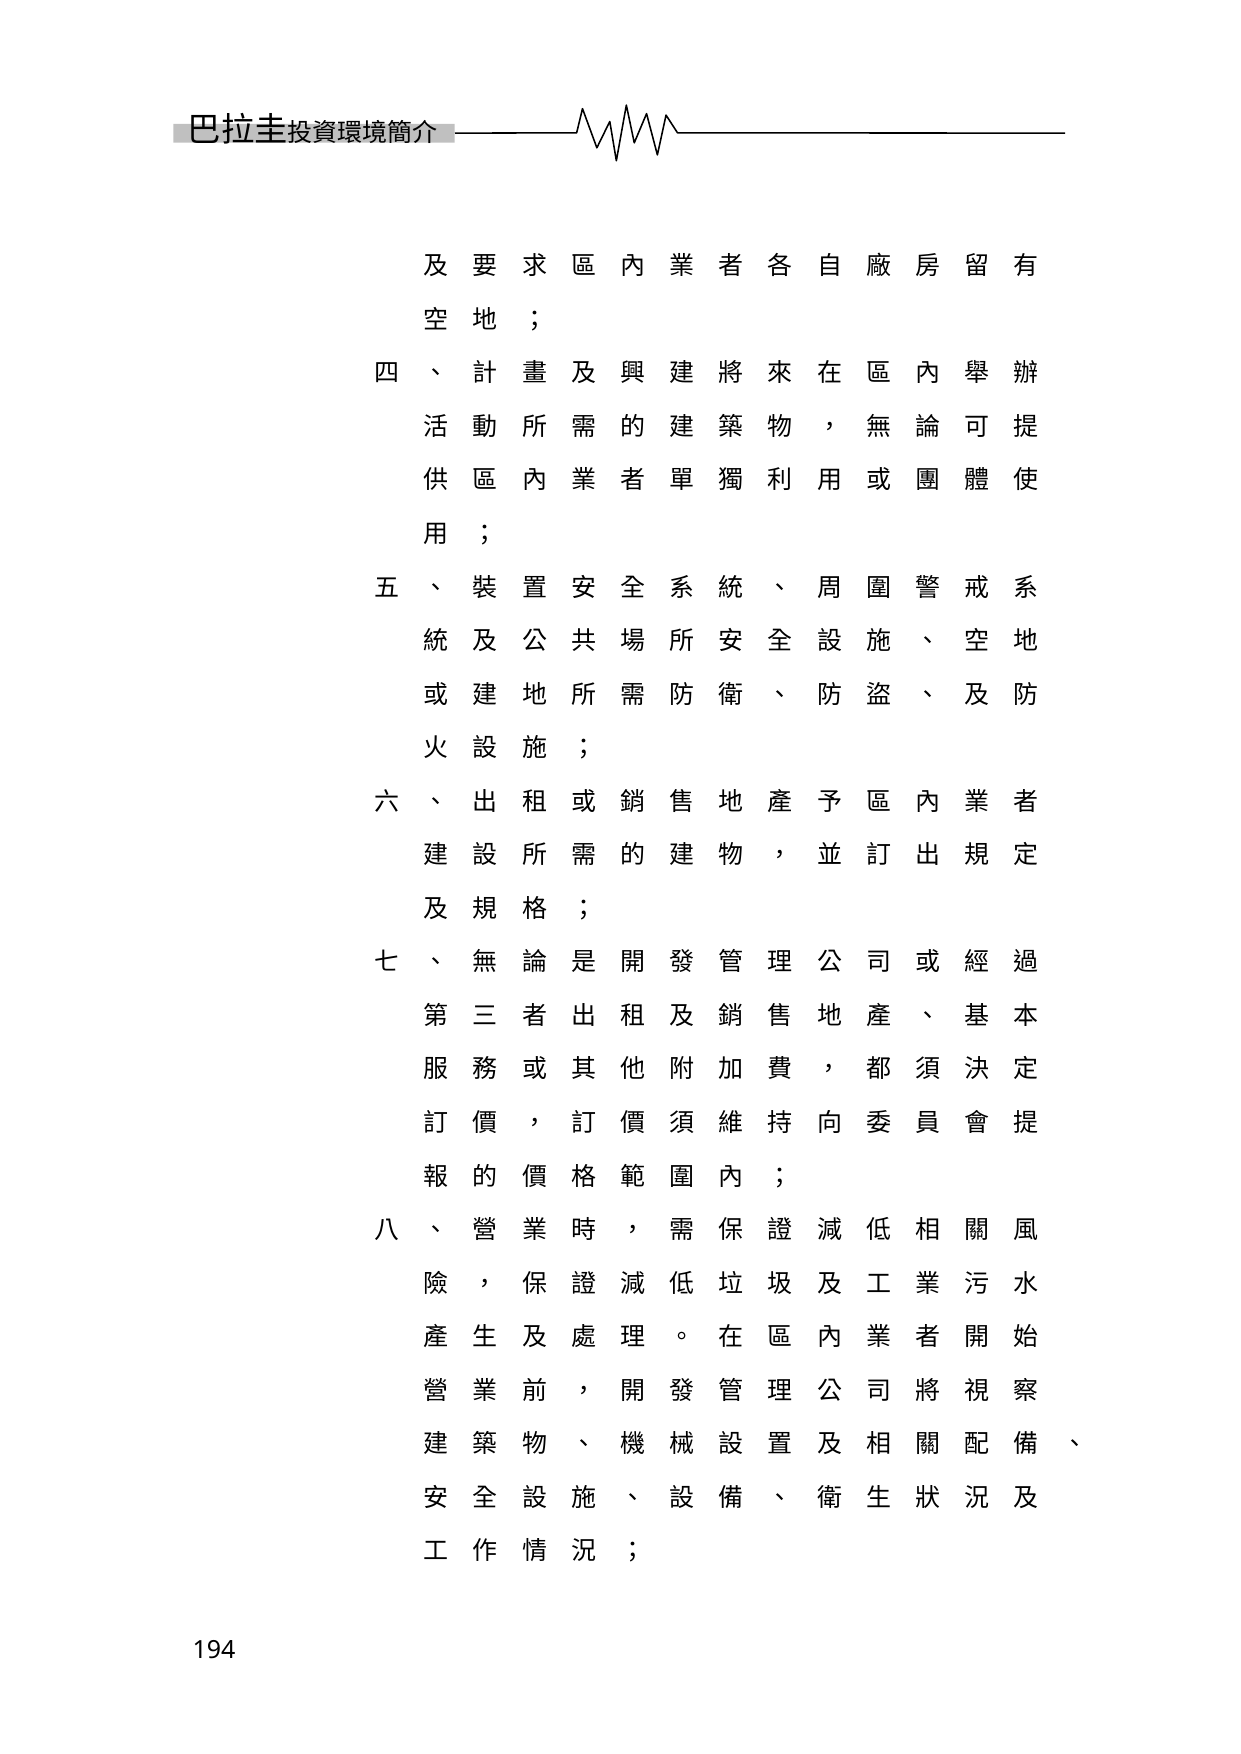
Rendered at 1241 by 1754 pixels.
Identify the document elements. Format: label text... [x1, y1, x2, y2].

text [350, 237, 1063, 344]
text 四、計畫及興建將來在區內舉辦活動所需的建築物，無論可提供區內業者單獨利用或團體使用； [350, 344, 1063, 558]
text 八、營業時，需保證減低相關風險，保證減低垃圾及工業污水產生及處理。在區內業者開始營業前，開發管理公司將視察建築物、機械設置及相關配備、安全設施、設備、衛生狀況及工作情況； [350, 1201, 1063, 1576]
text 七、無論是開發管理公司或經過第三者出租及銷售地產、基本服務或其他附加費，都須決定訂價，訂價須維持向委員會提報的價格範圍內； [350, 933, 1063, 1201]
text 六、出租或銷售地產予區內業者建設所需的建物，並訂出規定及規格； [350, 773, 1063, 933]
text 五、裝置安全系統、周圍警戒系統及公共場所安全設施、空地或建地所需防衛、防盜、及防火設施； [350, 558, 1063, 773]
